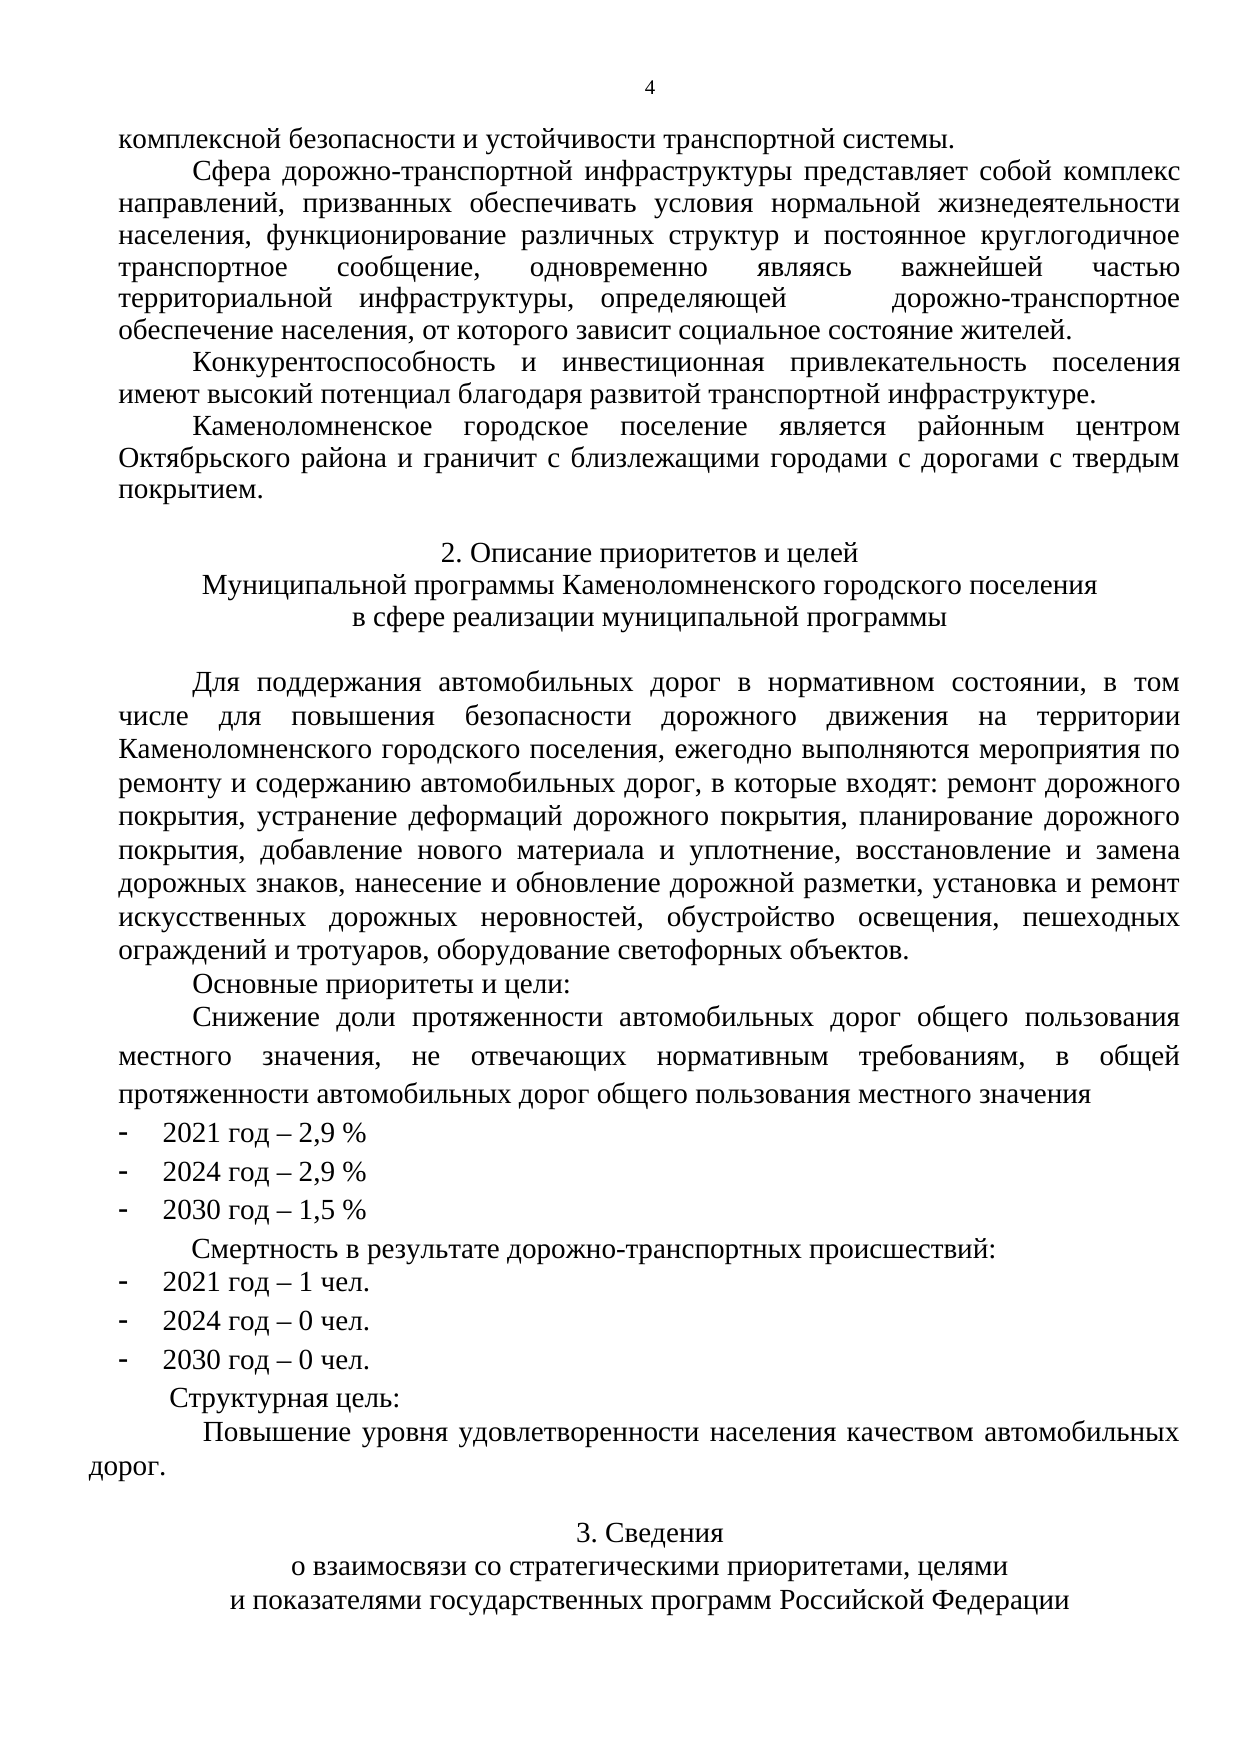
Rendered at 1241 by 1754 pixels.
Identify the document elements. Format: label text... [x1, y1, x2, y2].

text Сфера дорожно-транспортной инфраструктуры представляет собой комплекс направлений, призванных обеспечивать условия нормальной жизнедеятельности населения, функционирование различных структур и постоянное круглогодичное транспортное сообщение, одновременно являясь важнейшей частью территориальной инфраструктуры, определяющей дорожно-транспортное обеспечение населения, от которого зависит социальное состояние жителей. [118, 155, 1181, 346]
text Каменоломненское городское поселение является районным центром Октябрьского района и граничит с близлежащими городами с дорогами с твердым покрытием. [118, 410, 1181, 505]
text и показателями государственных программ Российской Федерации [118, 1582, 1181, 1615]
text Для поддержания автомобильных дорог в нормативном состоянии, в том числе для повышения безопасности дорожного движения на территории Каменоломненского городского поселения, ежегодно выполняются мероприятия по ремонту и содержанию автомобильных дорог, в которые входят: ремонт дорожного покрытия, устранение деформаций дорожного покрытия, планирование дорожного покрытия, добавление нового материала и уплотнение, восстановление и замена дорожных знаков, нанесение и обновление дорожной разметки, установка и ремонт искусственных дорожных неровностей, обустройство освещения, пешеходных ограждений и тротуаров, оборудование светофорных объектов. [118, 664, 1181, 966]
text Конкурентоспособность и инвестиционная привлекательность поселения имеют высокий потенциал благодаря развитой транспортной инфраструктуре. [118, 346, 1181, 410]
list 2024 год – 2,9 % [118, 1154, 1181, 1187]
text Смертность в результате дорожно-транспортных происшествий: [118, 1231, 1181, 1264]
text Муниципальной программы Каменоломненского городского поселения [118, 569, 1181, 601]
list 2021 год – 2,9 % [118, 1115, 1181, 1149]
text о взаимосвязи со стратегическими приоритетами, целями [118, 1548, 1181, 1582]
list 2030 год – 1,5 % [118, 1192, 1181, 1226]
text 2. Описание приоритетов и целей [118, 537, 1181, 569]
text Снижение доли протяженности автомобильных дорог общего пользования местного значения, не отвечающих нормативным требованиям, в общей протяженности автомобильных дорог общего пользования местного значения [118, 999, 1181, 1110]
text Основные приоритеты и цели: [118, 966, 1181, 999]
list 2024 год – 0 чел. [118, 1303, 1181, 1337]
text в сфере реализации муниципальной программы [118, 601, 1181, 632]
text Повышение уровня удовлетворенности населения качеством автомобильных дорог. [88, 1414, 1181, 1481]
list 2030 год – 0 чел. [118, 1342, 1181, 1376]
text 3. Сведения [118, 1515, 1181, 1548]
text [118, 123, 1181, 155]
list 2021 год – 1 чел. [118, 1264, 1181, 1298]
text Структурная цель: [118, 1381, 1181, 1414]
